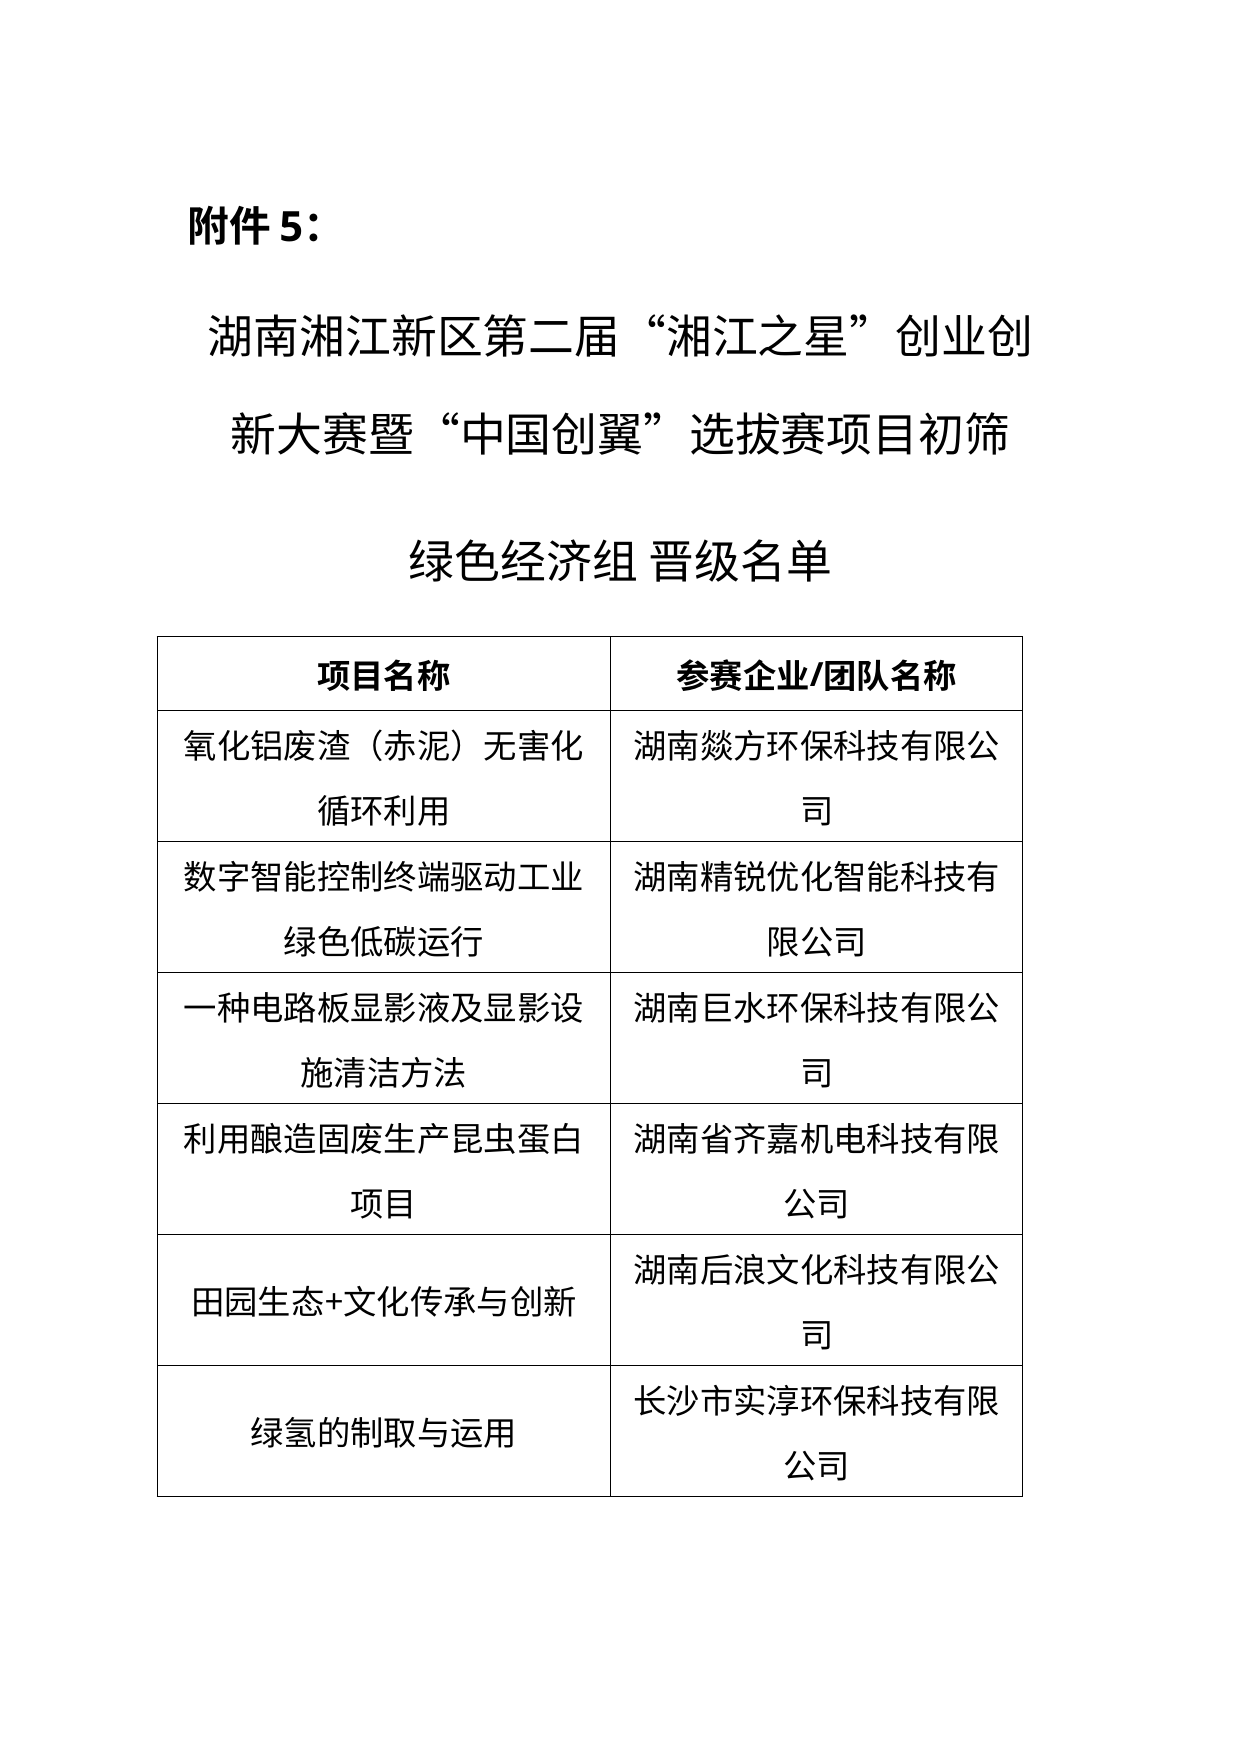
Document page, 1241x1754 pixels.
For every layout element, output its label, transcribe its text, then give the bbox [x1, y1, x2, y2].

text 附件5： [187, 191, 1053, 256]
text 绿色经济组 晋级名单 [187, 509, 1053, 607]
table_cell 湖南精锐优化智能科技有限公司 [611, 842, 1022, 972]
table_cell 一种电路板显影液及显影设施清洁方法 [158, 973, 610, 1103]
table_cell 数字智能控制终端驱动工业绿色低碳运行 [158, 842, 610, 972]
table_cell 湖南省齐嘉机电科技有限公司 [611, 1104, 1022, 1234]
table_header 项目名称 [158, 637, 610, 710]
table_cell 绿氢的制取与运用 [158, 1366, 610, 1496]
table_cell 氧化铝废渣（赤泥）无害化循环利用 [158, 711, 610, 841]
table_cell 利用酿造固废生产昆虫蛋白项目 [158, 1104, 610, 1234]
table_cell 长沙市实淳环保科技有限公司 [611, 1366, 1022, 1496]
table_cell 田园生态+文化传承与创新 [158, 1235, 610, 1365]
table_cell 湖南巨水环保科技有限公司 [611, 973, 1022, 1103]
table_cell 湖南后浪文化科技有限公司 [611, 1235, 1022, 1365]
table_cell 湖南燚方环保科技有限公司 [611, 711, 1022, 841]
table_header 参赛企业/团队名称 [611, 637, 1022, 710]
text 湖南湘江新区第二届“湘江之星”创业创新大赛暨“中国创翼”选拔赛项目初筛 [187, 285, 1053, 480]
